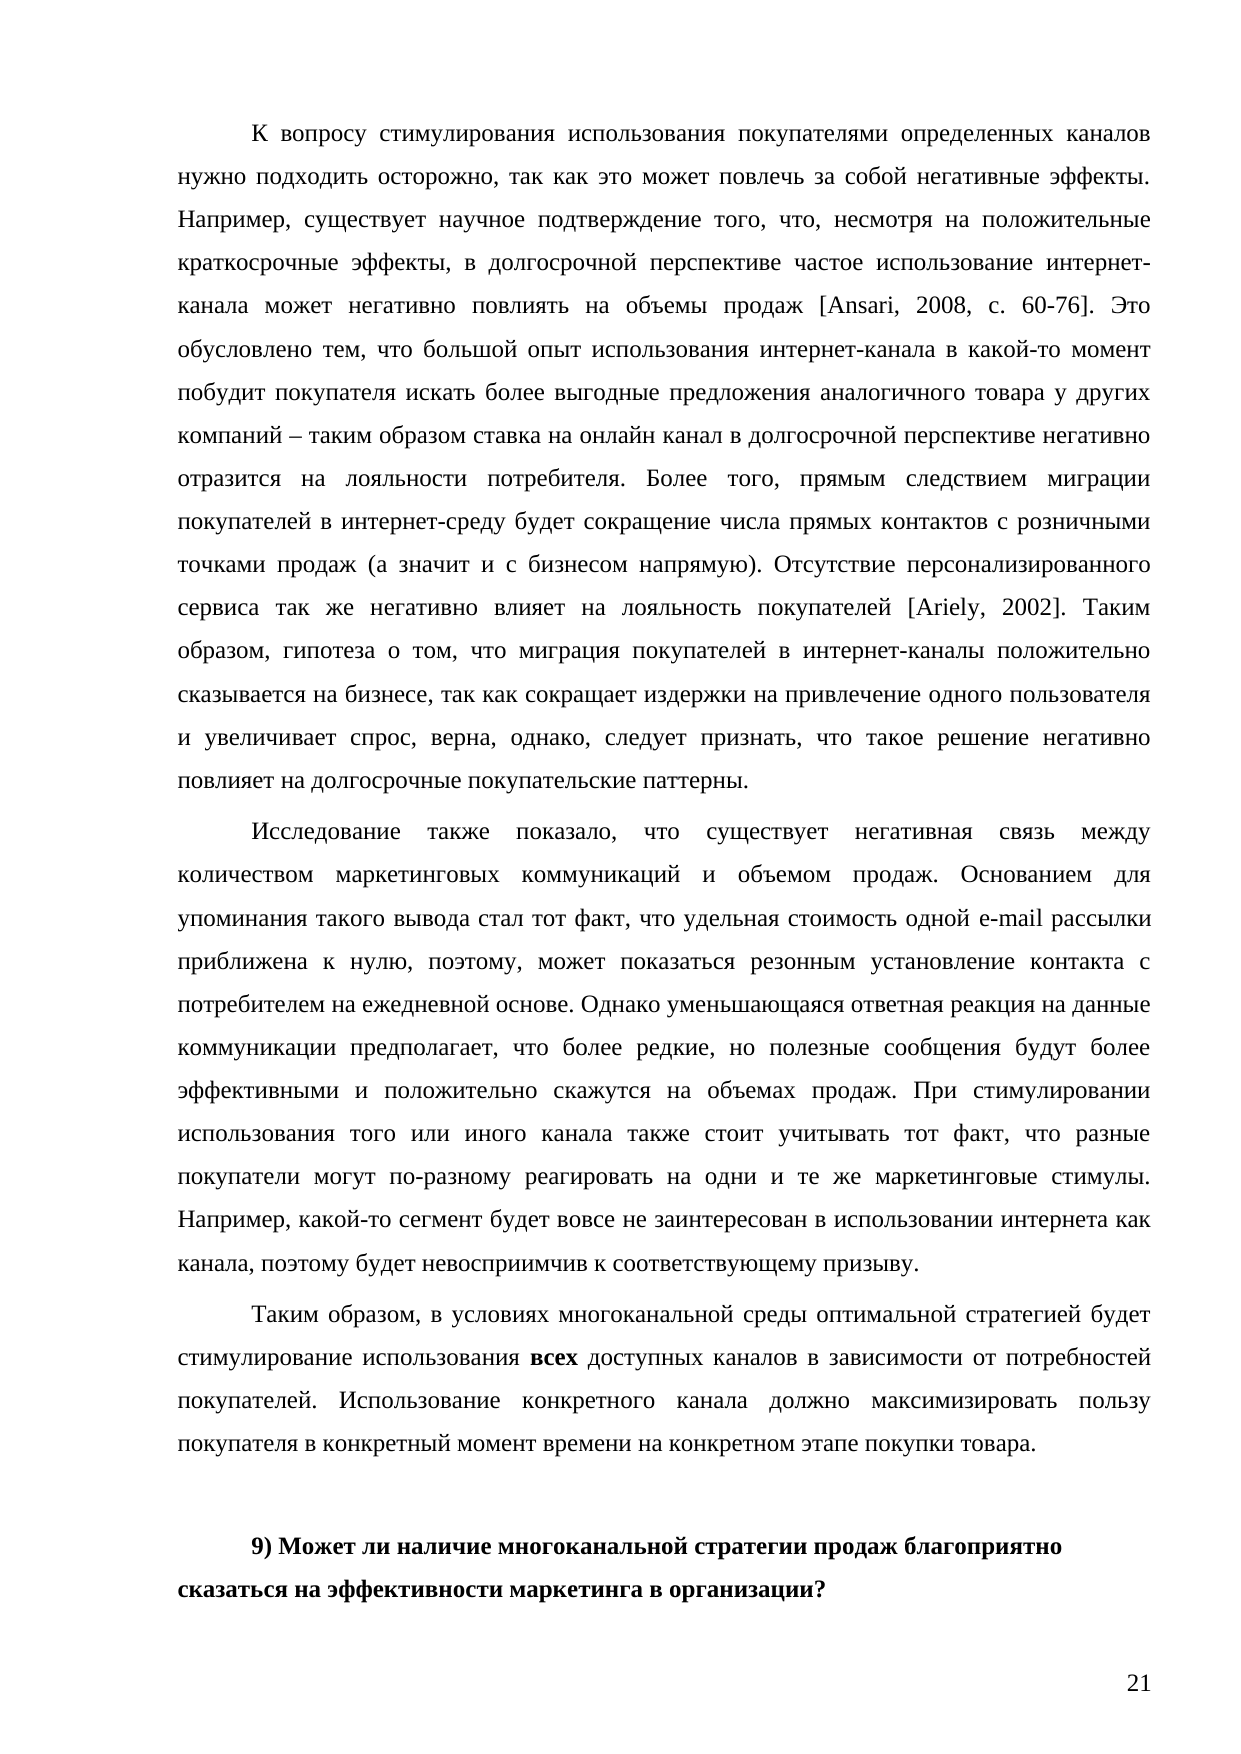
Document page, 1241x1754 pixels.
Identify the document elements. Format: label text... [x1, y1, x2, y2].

text 9) Может ли наличие многоканальной стратегии продаж благоприятно сказаться на эффективности маркетинга в организации? [177, 1531, 1152, 1603]
text Исследование также показало, что существует негативная связь между количеством маркетинговых коммуникаций и объемом продаж. Основанием для упоминания такого вывода стал тот факт, что удельная стоимость одной e-mail рассылки приближена к нулю, поэтому, может показаться резонным установление контакта с потребителем на ежедневной основе. Однако уменьшающаяся ответная реакция на данные коммуникации предполагает, что более редкие, но полезные сообщения будут более эффективными и положительно скажутся на объемах продаж. При стимулировании использования того или иного канала также стоит учитывать тот факт, что разные покупатели могут по-разному реагировать на одни и те же маркетинговые стимулы. Например, какой-то сегмент будет вовсе не заинтересован в использовании интернета как канала, поэтому будет невосприимчив к соответствующему призыву. [177, 816, 1152, 1276]
text Таким образом, в условиях многоканальной среды оптимальной стратегией будет стимулирование использования всех доступных каналов в зависимости от потребностей покупателей. Использование конкретного канала должно максимизировать пользу покупателя в конкретный момент времени на конкретном этапе покупки товара. [177, 1299, 1152, 1457]
text К вопросу стимулирования использования покупателями определенных каналов нужно подходить осторожно, так как это может повлечь за собой негативные эффекты. Например, существует научное подтверждение того, что, несмотря на положительные краткосрочные эффекты, в долгосрочной перспективе частое использование интернет-канала может негативно повлиять на объемы продаж [Ansari, 2008, с. 60-76]. Это обусловлено тем, что большой опыт использования интернет-канала в какой-то момент побудит покупателя искать более выгодные предложения аналогичного товара у других компаний – таким образом ставка на онлайн канал в долгосрочной перспективе негативно отразится на лояльности потребителя. Более того, прямым следствием миграции покупателей в интернет-среду будет сокращение числа прямых контактов с розничными точками продаж (а значит и с бизнесом напрямую). Отсутствие персонализированного сервиса так же негативно влияет на лояльность покупателей [Ariely, 2002]. Таким образом, гипотеза о том, что миграция покупателей в интернет-каналы положительно сказывается на бизнесе, так как сокращает издержки на привлечение одного пользователя и увеличивает спрос, верна, однако, следует признать, что такое решение негативно повлияет на долгосрочные покупательские паттерны. [177, 118, 1152, 794]
